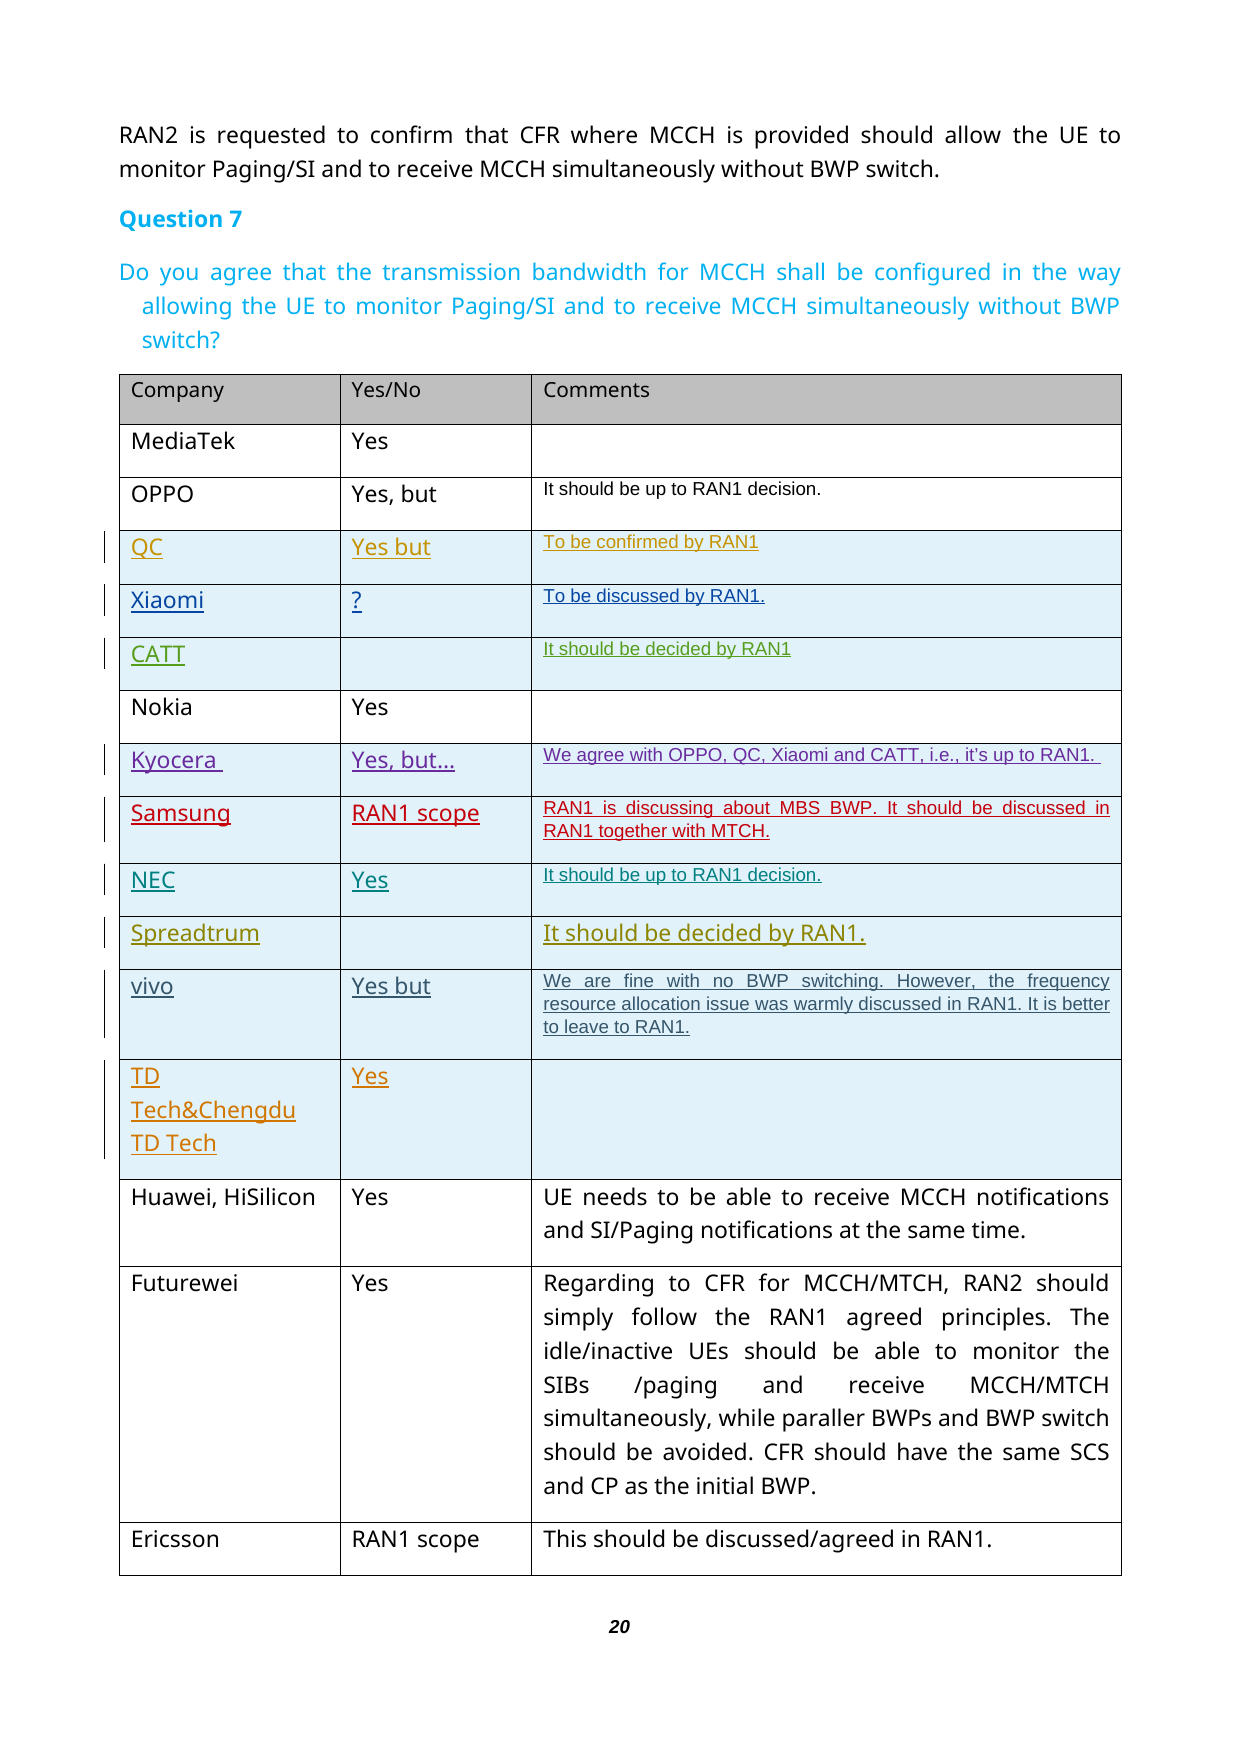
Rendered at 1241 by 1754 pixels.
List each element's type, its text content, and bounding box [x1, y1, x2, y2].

table_cell Yes [341, 425, 531, 477]
table_cell Yes [341, 1267, 531, 1522]
table_cell RAN1 scope [341, 1523, 531, 1575]
table_cell MediaTek [120, 425, 340, 477]
table_cell Yes, but [341, 478, 531, 530]
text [119, 119, 1121, 184]
table_header Yes/No [341, 375, 531, 424]
table_header Comments [532, 375, 1121, 424]
table_cell [532, 691, 1121, 743]
table_cell [532, 425, 1121, 477]
table_cell Ericsson [120, 1523, 340, 1575]
table_cell Yes [341, 691, 531, 743]
table_cell It should be up to RAN1 decision. [532, 478, 1121, 530]
table_cell UE needs to be able to receive MCCH notifications and SI/Paging notifications at the same time. [532, 1180, 1121, 1266]
table_header Company [120, 375, 340, 424]
table_cell Nokia [120, 691, 340, 743]
table_cell Regarding to CFR for MCCH/MTCH, RAN2 should simply follow the RAN1 agreed principles. The idle/inactive UEs should be able to monitor the SIBs /paging and receive MCCH/MTCH simultaneously, while paraller BWPs and BWP switch should be avoided. CFR should have the same SCS and CP as the initial BWP. [532, 1267, 1121, 1522]
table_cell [532, 1523, 1121, 1575]
subtitle Question 7 [119, 203, 1121, 234]
text Do you agree that the transmission bandwidth for MCCH shall be configured in the way allowing the UE to monitor Paging/SI and to receive MCCH simultaneously without BWP switch? [119, 256, 1121, 355]
table_cell Futurewei [120, 1267, 340, 1522]
table_cell OPPO [120, 478, 340, 530]
table_cell Yes [341, 1180, 531, 1266]
table_cell Huawei, HiSilicon [120, 1180, 340, 1266]
